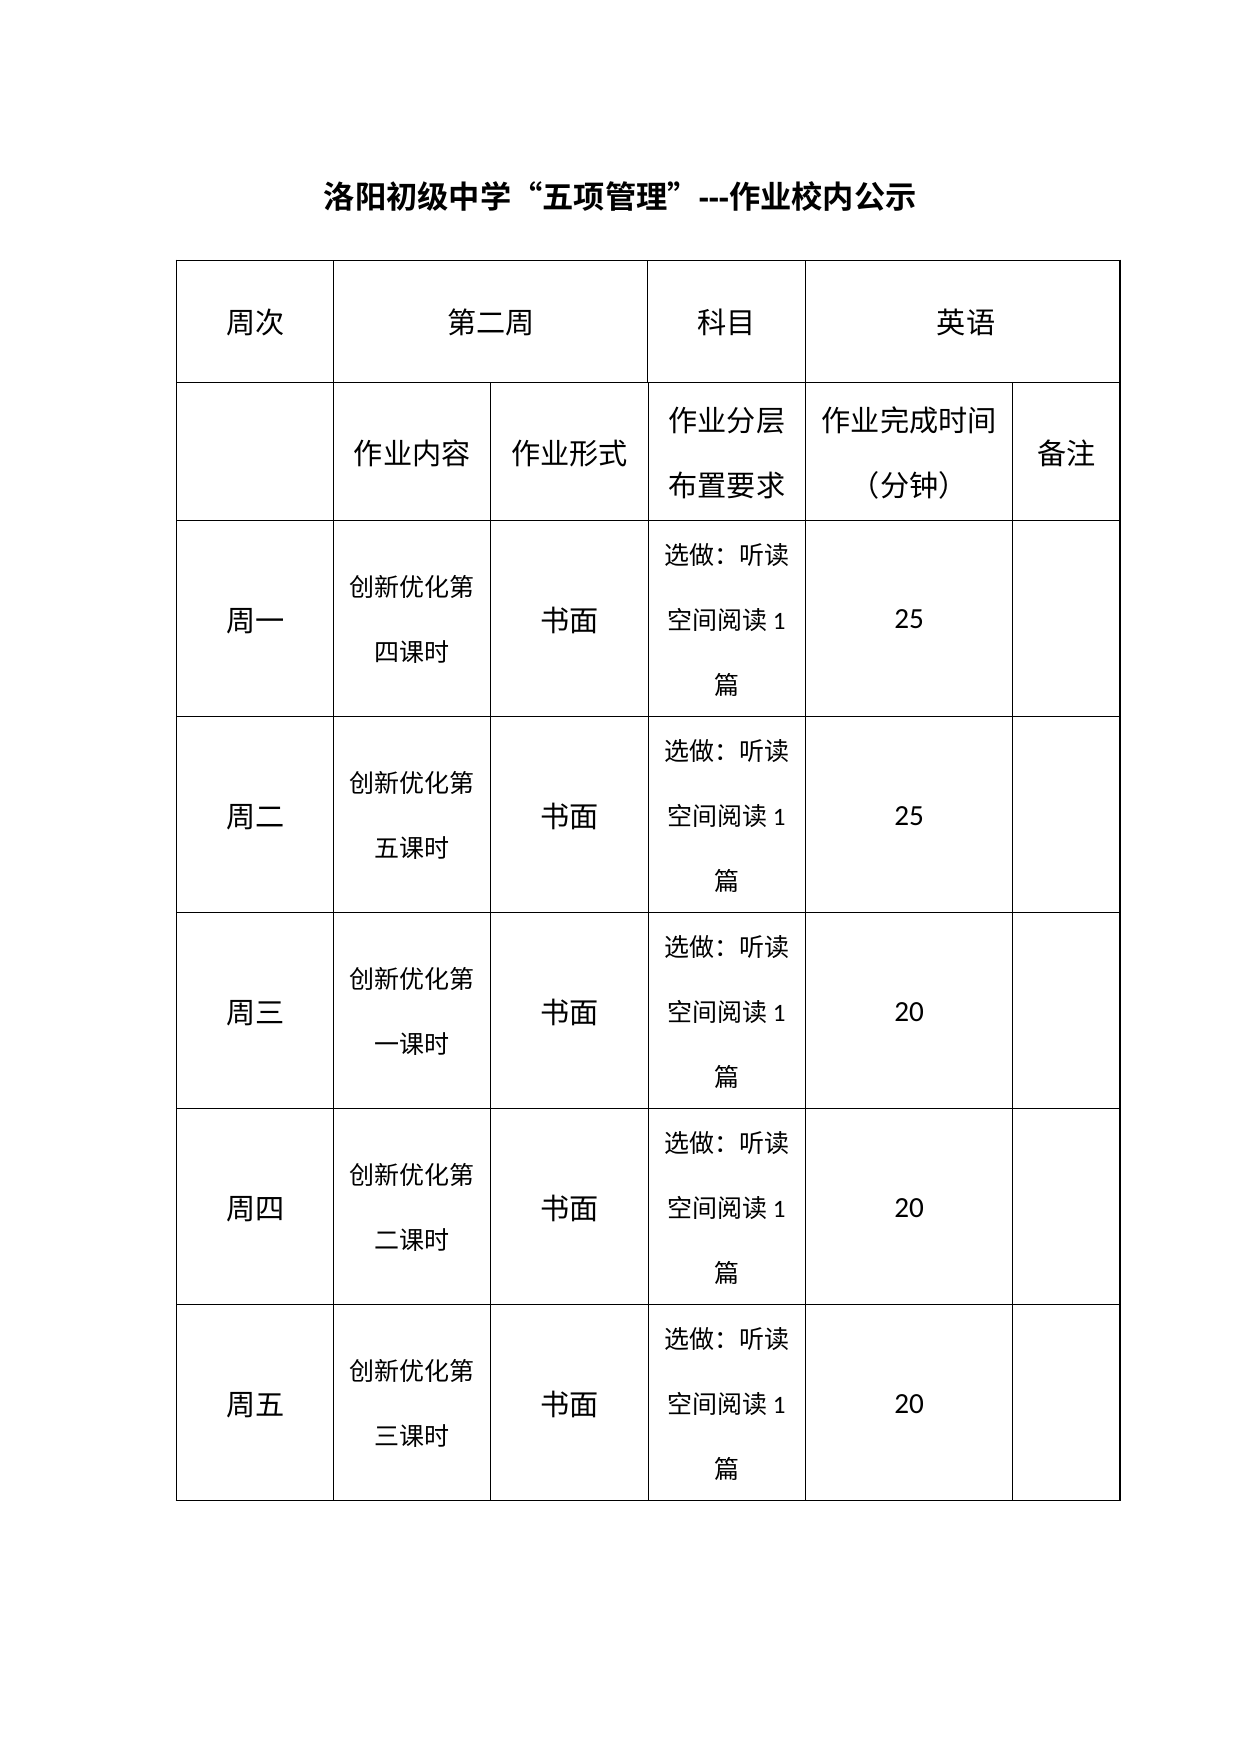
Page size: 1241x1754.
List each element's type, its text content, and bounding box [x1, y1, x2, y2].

table_cell 书面 [491, 717, 648, 912]
table_cell 周四 [177, 1109, 333, 1304]
table_header 第二周 [334, 261, 647, 382]
table_cell 作业完成时间（分钟） [806, 383, 1012, 520]
table_cell 20 [806, 1109, 1012, 1304]
table_cell 书面 [491, 913, 648, 1108]
table_cell 周五 [177, 1305, 333, 1500]
table_cell 备注 [1013, 383, 1119, 520]
table_cell [1013, 521, 1119, 716]
table_cell 周一 [177, 521, 333, 716]
table_cell 25 [806, 717, 1012, 912]
table_cell 创新优化第二课时 [334, 1109, 490, 1304]
table_cell 选做：听读空间阅读1篇 [649, 521, 805, 716]
table_cell 书面 [491, 1305, 648, 1500]
table_cell 选做：听读空间阅读1篇 [649, 717, 805, 912]
table_cell [1013, 717, 1119, 912]
table_cell [1013, 913, 1119, 1108]
table_cell 20 [806, 1305, 1012, 1500]
table_header 周次 [177, 261, 333, 382]
table_cell 创新优化第三课时 [334, 1305, 490, 1500]
table_cell 25 [806, 521, 1012, 716]
table_cell 周三 [177, 913, 333, 1108]
table_cell 选做：听读空间阅读1篇 [649, 1305, 805, 1500]
table_header 科目 [648, 261, 805, 382]
table_cell 创新优化第五课时 [334, 717, 490, 912]
table_cell [177, 383, 333, 520]
text 洛阳初级中学“五项管理”---作业校内公示 [187, 162, 1053, 227]
table_cell 书面 [491, 521, 648, 716]
table_cell 作业内容 [334, 383, 490, 520]
table_cell 选做：听读空间阅读1篇 [649, 1109, 805, 1304]
table_cell 作业分层布置要求 [649, 383, 805, 520]
table_cell 20 [806, 913, 1012, 1108]
table_header 英语 [806, 261, 1119, 382]
table_cell [1013, 1305, 1119, 1500]
table_cell 创新优化第一课时 [334, 913, 490, 1108]
table_cell 创新优化第四课时 [334, 521, 490, 716]
table_cell [1013, 1109, 1119, 1304]
table_cell 选做：听读空间阅读1篇 [649, 913, 805, 1108]
table_cell 周二 [177, 717, 333, 912]
table_cell 书面 [491, 1109, 648, 1304]
table_cell 作业形式 [491, 383, 648, 520]
